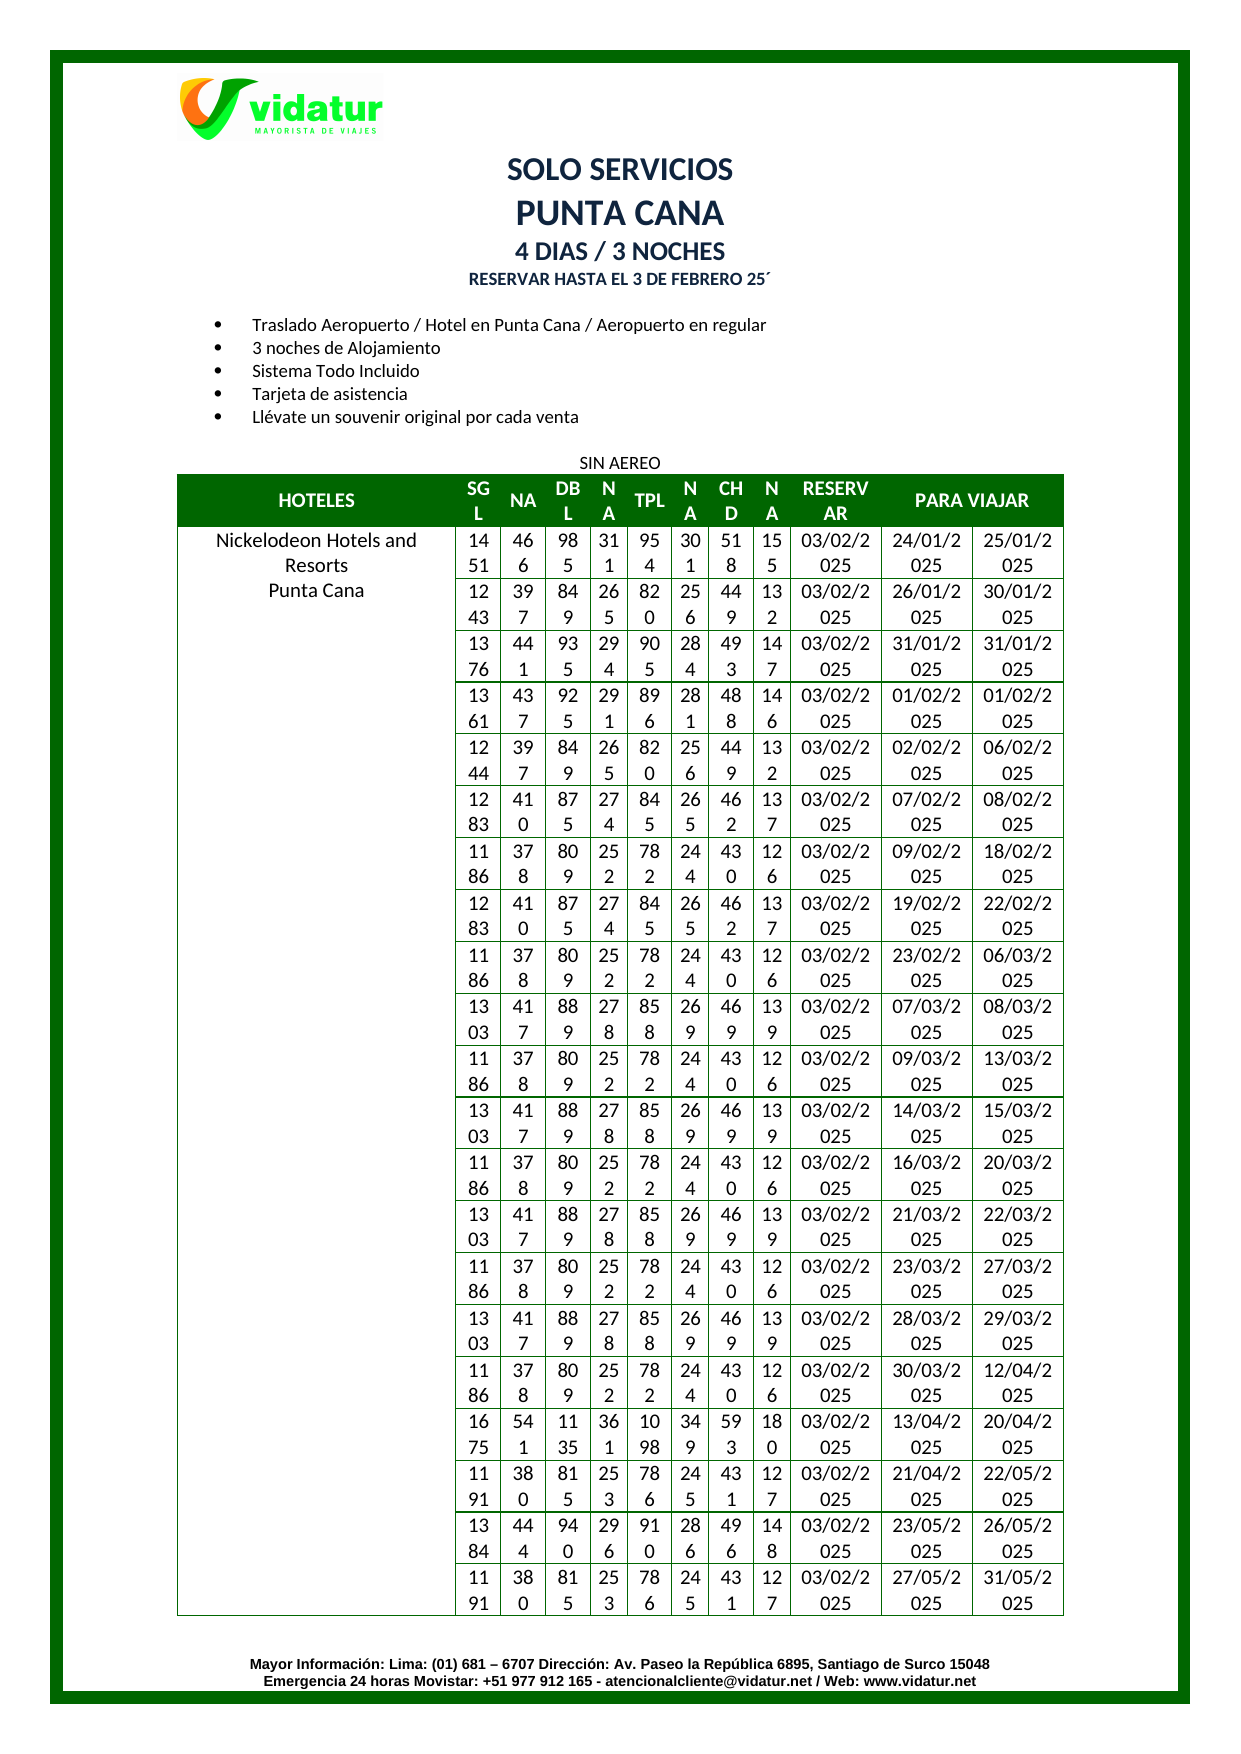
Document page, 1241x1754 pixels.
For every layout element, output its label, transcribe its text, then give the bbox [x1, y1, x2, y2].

table_cell 03/02/2025 [791, 1253, 881, 1304]
table_cell 437 [501, 683, 545, 733]
picture [177, 73, 384, 141]
table_cell 26/01/2025 [882, 579, 972, 629]
table_cell 16/03/2025 [882, 1149, 972, 1200]
table_cell 03/02/2025 [791, 838, 881, 889]
table_cell 378 [501, 838, 545, 889]
table_cell 809 [546, 942, 590, 993]
table_cell 139 [754, 1201, 790, 1252]
table_cell 466 [501, 527, 545, 578]
table_cell 815 [546, 1461, 590, 1511]
table_cell 23/02/2025 [882, 942, 972, 993]
table_cell 148 [754, 1513, 790, 1563]
table_cell 03/02/2025 [791, 1098, 881, 1148]
table_cell 03/02/2025 [791, 1564, 881, 1615]
table_cell 493 [709, 631, 753, 681]
table_cell 296 [591, 1513, 627, 1563]
table_cell 488 [709, 683, 753, 733]
table_cell 03/02/2025 [791, 1201, 881, 1252]
table_cell 380 [501, 1461, 545, 1511]
table_cell 782 [628, 838, 671, 889]
table_cell 244 [672, 942, 708, 993]
table_cell 21/03/2025 [882, 1201, 972, 1252]
text 4 DIAS / 3 NOCHES [177, 234, 1063, 268]
table_cell 13/04/2025 [882, 1409, 972, 1459]
table_cell 1186 [456, 838, 500, 889]
table_cell 03/02/2025 [791, 786, 881, 837]
table_cell 03/02/2025 [791, 1357, 881, 1408]
list 3 noches de Alojamiento [214, 336, 1063, 359]
list Tarjeta de asistencia [214, 382, 1063, 405]
table_cell 431 [709, 1461, 753, 1511]
table_header TPL [628, 475, 671, 526]
table_cell 03/02/2025 [791, 1461, 881, 1511]
table_cell 18/02/2025 [973, 838, 1063, 889]
table_header HOTELES [178, 475, 455, 526]
table_cell 30/01/2025 [973, 579, 1063, 629]
table_cell 1361 [456, 683, 500, 733]
table_cell 03/02/2025 [791, 890, 881, 941]
table_cell 858 [628, 994, 671, 1044]
table_cell 06/02/2025 [973, 734, 1063, 785]
table_cell 28/03/2025 [882, 1305, 972, 1356]
table_cell 31/01/2025 [882, 631, 972, 681]
table_cell 430 [709, 1253, 753, 1304]
table_cell 139 [754, 994, 790, 1044]
table_header NA [754, 475, 790, 526]
table_cell 127 [754, 1461, 790, 1511]
table_cell 889 [546, 1098, 590, 1148]
table_cell 24/01/2025 [882, 527, 972, 578]
table_cell 875 [546, 786, 590, 837]
table_cell 845 [628, 890, 671, 941]
table_cell 252 [591, 1357, 627, 1408]
table_cell 155 [754, 527, 790, 578]
table_cell 809 [546, 1253, 590, 1304]
table_cell 462 [709, 786, 753, 837]
table_cell 858 [628, 1201, 671, 1252]
table_cell 06/03/2025 [973, 942, 1063, 993]
table_cell 15/03/2025 [973, 1098, 1063, 1148]
table_cell 265 [672, 786, 708, 837]
table_cell 08/03/2025 [973, 994, 1063, 1044]
table_cell 1244 [456, 734, 500, 785]
table_cell 244 [672, 1149, 708, 1200]
table_header PARA VIAJAR [882, 475, 1063, 526]
table_cell 541 [501, 1409, 545, 1459]
table_cell 397 [501, 579, 545, 629]
table_cell 858 [628, 1305, 671, 1356]
table_cell 03/02/2025 [791, 527, 881, 578]
table_cell 378 [501, 1046, 545, 1096]
table_cell 274 [591, 890, 627, 941]
table_cell 449 [709, 579, 753, 629]
text RESERVAR HASTA EL 3 DE FEBRERO 25´ [177, 268, 1063, 291]
table_cell 593 [709, 1409, 753, 1459]
table_cell 03/02/2025 [791, 994, 881, 1044]
table_cell 925 [546, 683, 590, 733]
table_cell 849 [546, 734, 590, 785]
table_cell 469 [709, 994, 753, 1044]
table_cell 786 [628, 1564, 671, 1615]
table_cell 26/05/2025 [973, 1513, 1063, 1563]
table_cell 127 [754, 1564, 790, 1615]
table_cell 03/02/2025 [791, 942, 881, 993]
table_cell 1186 [456, 1046, 500, 1096]
table_cell 265 [672, 890, 708, 941]
table_cell 1186 [456, 1357, 500, 1408]
table_cell 380 [501, 1564, 545, 1615]
table_cell 782 [628, 1149, 671, 1200]
table_cell 896 [628, 683, 671, 733]
table_cell 849 [546, 579, 590, 629]
table_cell 252 [591, 1149, 627, 1200]
table_cell 03/02/2025 [791, 1046, 881, 1096]
table_cell 469 [709, 1098, 753, 1148]
table_cell 1191 [456, 1564, 500, 1615]
table_cell 301 [672, 527, 708, 578]
table_cell 397 [501, 734, 545, 785]
table_cell 03/02/2025 [791, 734, 881, 785]
table_cell 430 [709, 1149, 753, 1200]
table_cell 875 [546, 890, 590, 941]
table_cell 244 [672, 838, 708, 889]
table_cell 905 [628, 631, 671, 681]
table_cell 20/04/2025 [973, 1409, 1063, 1459]
table_cell 889 [546, 1305, 590, 1356]
table_cell 265 [591, 734, 627, 785]
table_cell 137 [754, 890, 790, 941]
table_cell 820 [628, 734, 671, 785]
table_header NA [501, 475, 545, 526]
table_cell 269 [672, 1305, 708, 1356]
table_cell 22/05/2025 [973, 1461, 1063, 1511]
table_cell 09/02/2025 [882, 838, 972, 889]
table_cell 147 [754, 631, 790, 681]
table_cell 03/02/2025 [791, 1305, 881, 1356]
table_cell 845 [628, 786, 671, 837]
table_cell 378 [501, 1357, 545, 1408]
table_cell 889 [546, 994, 590, 1044]
table_cell 08/02/2025 [973, 786, 1063, 837]
table_header RESERVAR [791, 475, 881, 526]
table_cell 03/02/2025 [791, 683, 881, 733]
table_cell 03/02/2025 [791, 579, 881, 629]
table_cell 940 [546, 1513, 590, 1563]
table_cell 01/02/2025 [973, 683, 1063, 733]
table_header NA [591, 475, 627, 526]
table_cell 1303 [456, 1305, 500, 1356]
table_cell 29/03/2025 [973, 1305, 1063, 1356]
table_cell 253 [591, 1564, 627, 1615]
table_cell 278 [591, 1201, 627, 1252]
table_cell 469 [709, 1201, 753, 1252]
table_cell 1283 [456, 786, 500, 837]
text PUNTA CANA [177, 189, 1063, 234]
table_cell 417 [501, 994, 545, 1044]
table_cell 786 [628, 1461, 671, 1511]
table_cell 1303 [456, 994, 500, 1044]
table_cell 1135 [546, 1409, 590, 1459]
table_cell 889 [546, 1201, 590, 1252]
table_cell 935 [546, 631, 590, 681]
table_cell 252 [591, 1253, 627, 1304]
table_cell 126 [754, 942, 790, 993]
table_cell 820 [628, 579, 671, 629]
table_cell 14/03/2025 [882, 1098, 972, 1148]
table_cell 430 [709, 942, 753, 993]
table_cell 417 [501, 1305, 545, 1356]
table_cell 809 [546, 1046, 590, 1096]
table_cell 1675 [456, 1409, 500, 1459]
table_cell 1303 [456, 1201, 500, 1252]
table_cell 858 [628, 1098, 671, 1148]
table_cell 985 [546, 527, 590, 578]
table_cell 07/03/2025 [882, 994, 972, 1044]
table_cell 245 [672, 1461, 708, 1511]
table_cell 265 [591, 579, 627, 629]
table_cell 349 [672, 1409, 708, 1459]
table_cell 31/01/2025 [973, 631, 1063, 681]
table_cell 378 [501, 1253, 545, 1304]
table_cell 244 [672, 1357, 708, 1408]
table_cell 444 [501, 1513, 545, 1563]
table_cell 496 [709, 1513, 753, 1563]
table_cell 02/02/2025 [882, 734, 972, 785]
table_cell 126 [754, 1253, 790, 1304]
table_cell 23/03/2025 [882, 1253, 972, 1304]
table_cell 430 [709, 838, 753, 889]
table_cell 146 [754, 683, 790, 733]
table_cell 252 [591, 1046, 627, 1096]
table_cell 782 [628, 1357, 671, 1408]
table_cell 410 [501, 890, 545, 941]
table_cell 256 [672, 579, 708, 629]
table_cell 13/03/2025 [973, 1046, 1063, 1096]
table_cell 180 [754, 1409, 790, 1459]
table_cell 126 [754, 838, 790, 889]
list Sistema Todo Incluido [214, 359, 1063, 382]
table_cell 809 [546, 1149, 590, 1200]
table_cell 1191 [456, 1461, 500, 1511]
table_cell 278 [591, 1098, 627, 1148]
table_cell 1186 [456, 1149, 500, 1200]
table_cell 431 [709, 1564, 753, 1615]
table_cell 782 [628, 942, 671, 993]
table_cell 252 [591, 838, 627, 889]
table_cell 1098 [628, 1409, 671, 1459]
table_header SGL [456, 475, 500, 526]
table_cell 27/05/2025 [882, 1564, 972, 1615]
table_cell 1283 [456, 890, 500, 941]
table_cell 284 [672, 631, 708, 681]
table_cell 20/03/2025 [973, 1149, 1063, 1200]
table_cell 378 [501, 942, 545, 993]
table_cell 294 [591, 631, 627, 681]
table_cell 278 [591, 1305, 627, 1356]
table_cell 410 [501, 786, 545, 837]
table_cell Nickelodeon Hotels and Resorts Punta Cana [178, 527, 455, 1615]
table_cell 378 [501, 1149, 545, 1200]
table_cell 03/02/2025 [791, 1513, 881, 1563]
table_cell 1186 [456, 942, 500, 993]
table_cell 417 [501, 1201, 545, 1252]
table_cell 430 [709, 1046, 753, 1096]
text SIN AEREO [177, 451, 1063, 474]
table_cell 269 [672, 1201, 708, 1252]
table_cell 126 [754, 1046, 790, 1096]
table_cell 22/02/2025 [973, 890, 1063, 941]
table_cell 139 [754, 1305, 790, 1356]
list Llévate un souvenir original por cada venta [214, 405, 1063, 428]
table_cell 22/03/2025 [973, 1201, 1063, 1252]
table_cell 1243 [456, 579, 500, 629]
table_cell 361 [591, 1409, 627, 1459]
table_cell 01/02/2025 [882, 683, 972, 733]
table_cell 430 [709, 1357, 753, 1408]
table_cell 518 [709, 527, 753, 578]
table_cell 07/02/2025 [882, 786, 972, 837]
table_cell 244 [672, 1253, 708, 1304]
table_header DBL [546, 475, 590, 526]
table_cell 252 [591, 942, 627, 993]
table_cell 25/01/2025 [973, 527, 1063, 578]
table_cell 469 [709, 1305, 753, 1356]
table_cell 245 [672, 1564, 708, 1615]
table_cell 126 [754, 1357, 790, 1408]
table_cell 132 [754, 579, 790, 629]
table_cell 815 [546, 1564, 590, 1615]
table_cell 809 [546, 838, 590, 889]
table_cell 417 [501, 1098, 545, 1148]
table_cell 449 [709, 734, 753, 785]
text SOLO SERVICIOS [177, 148, 1063, 189]
table_cell 441 [501, 631, 545, 681]
table_cell 1384 [456, 1513, 500, 1563]
table_header NA [672, 475, 708, 526]
table_cell 462 [709, 890, 753, 941]
table_cell 286 [672, 1513, 708, 1563]
table_cell 03/02/2025 [791, 631, 881, 681]
table_cell 809 [546, 1357, 590, 1408]
table_cell 278 [591, 994, 627, 1044]
table_cell 244 [672, 1046, 708, 1096]
list Traslado Aeropuerto / Hotel en Punta Cana / Aeropuerto en regular [214, 313, 1063, 336]
table_cell 281 [672, 683, 708, 733]
table_cell 1376 [456, 631, 500, 681]
table_cell 256 [672, 734, 708, 785]
table_cell 274 [591, 786, 627, 837]
table_header CHD [709, 475, 753, 526]
table_cell 23/05/2025 [882, 1513, 972, 1563]
table_cell 03/02/2025 [791, 1149, 881, 1200]
table_cell 269 [672, 1098, 708, 1148]
table_cell 30/03/2025 [882, 1357, 972, 1408]
table_cell 1186 [456, 1253, 500, 1304]
table_cell 132 [754, 734, 790, 785]
table_cell 782 [628, 1253, 671, 1304]
table_cell 03/02/2025 [791, 1409, 881, 1459]
table_cell 269 [672, 994, 708, 1044]
table_cell 782 [628, 1046, 671, 1096]
table_cell 291 [591, 683, 627, 733]
table_cell 31/05/2025 [973, 1564, 1063, 1615]
table_cell 1303 [456, 1098, 500, 1148]
table_cell 21/04/2025 [882, 1461, 972, 1511]
table_cell 253 [591, 1461, 627, 1511]
table_cell 1451 [456, 527, 500, 578]
table_cell 27/03/2025 [973, 1253, 1063, 1304]
table_cell 126 [754, 1149, 790, 1200]
table_cell 954 [628, 527, 671, 578]
table_cell 311 [591, 527, 627, 578]
table_cell 139 [754, 1098, 790, 1148]
table_cell 137 [754, 786, 790, 837]
table_cell 09/03/2025 [882, 1046, 972, 1096]
table_cell 19/02/2025 [882, 890, 972, 941]
table_cell 12/04/2025 [973, 1357, 1063, 1408]
table_cell 910 [628, 1513, 671, 1563]
